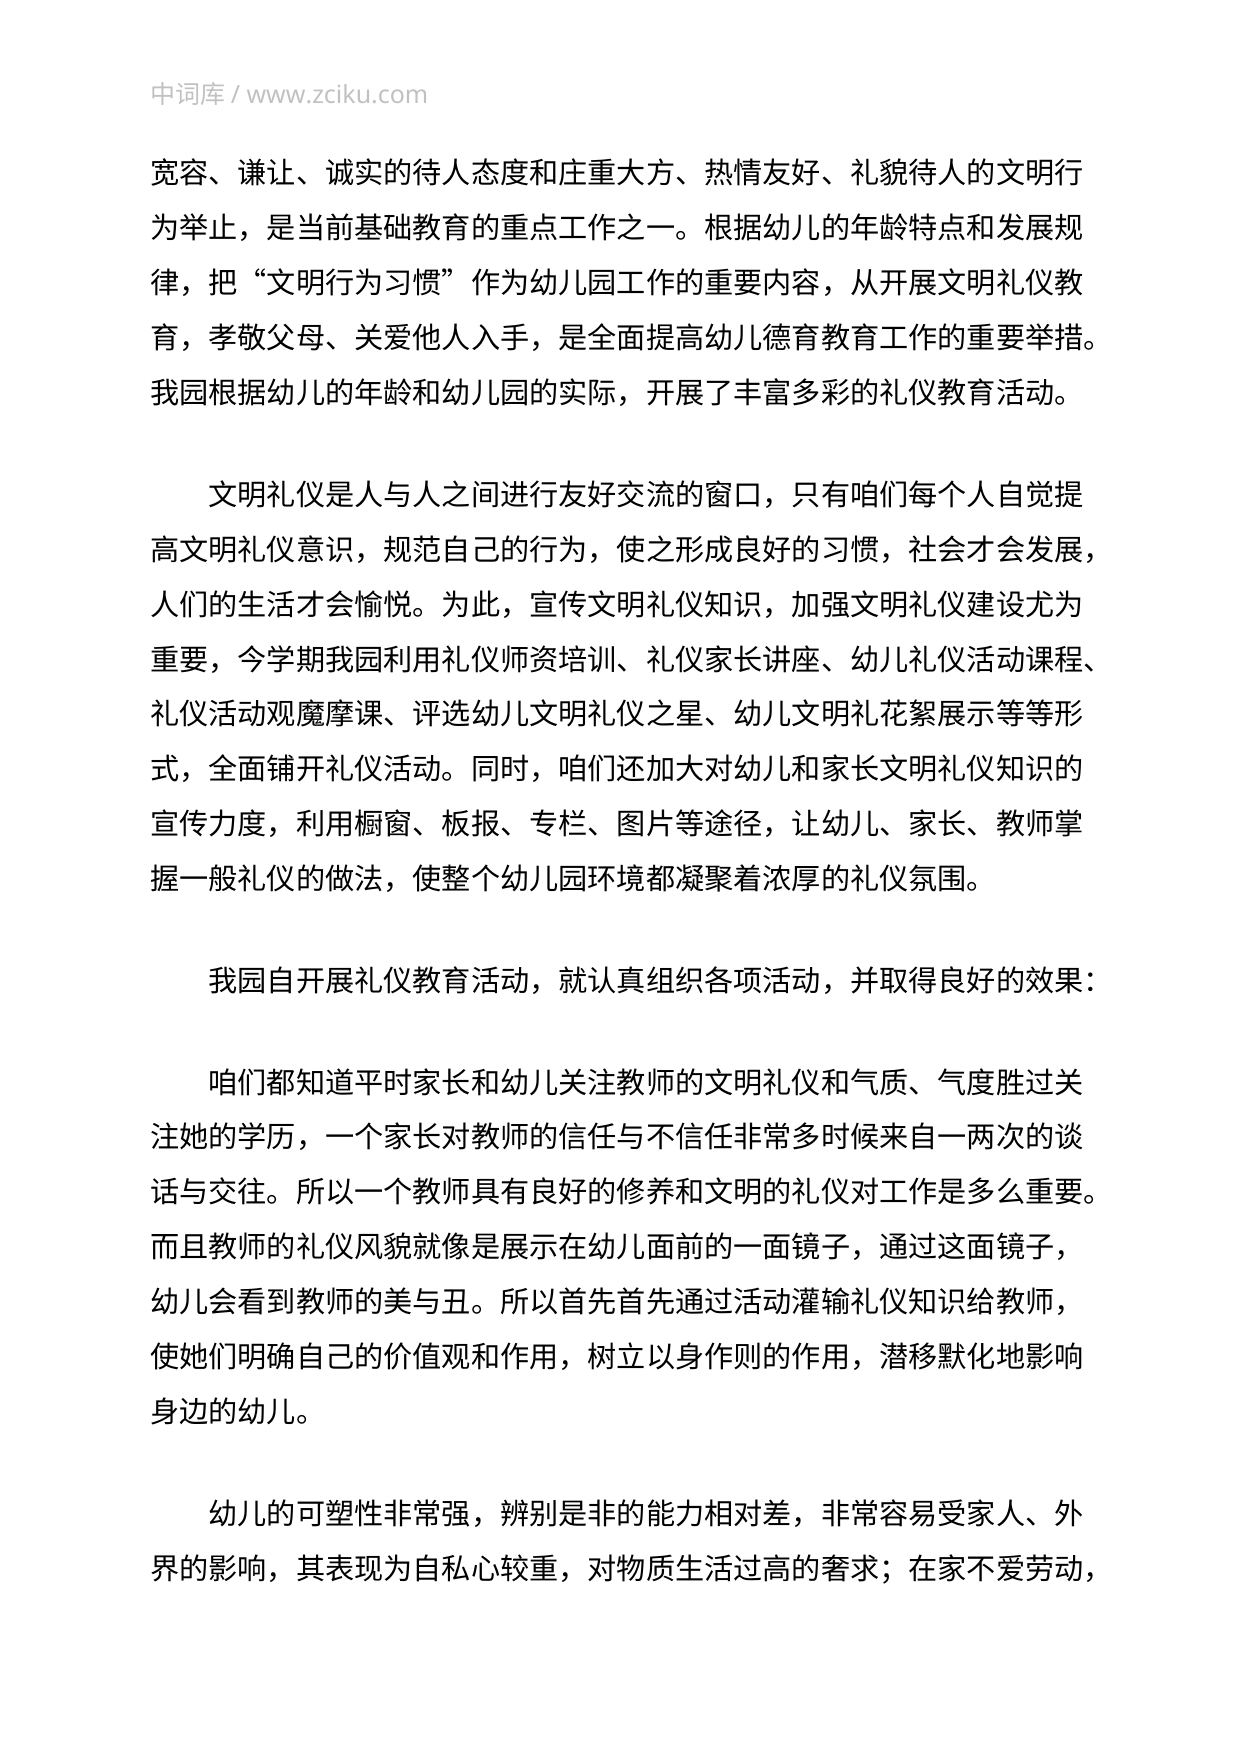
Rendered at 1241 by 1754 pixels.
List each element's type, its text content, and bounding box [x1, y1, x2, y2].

text 我园自开展礼仪教育活动，就认真组织各项活动，并取得良好的效果： [150, 957, 1090, 1000]
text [150, 1490, 1090, 1587]
text 文明礼仪是人与人之间进行友好交流的窗口，只有咱们每个人自觉提高文明礼仪意识，规范自己的行为，使之形成良好的习惯，社会才会发展，人们的生活才会愉悦。为此，宣传文明礼仪知识，加强文明礼仪建设尤为重要，今学期我园利用礼仪师资培训、礼仪家长讲座、幼儿礼仪活动课程、礼仪活动观魔摩课、评选幼儿文明礼仪之星、幼儿文明礼花絮展示等等形式，全面铺开礼仪活动。同时，咱们还加大对幼儿和家长文明礼仪知识的宣传力度，利用橱窗、板报、专栏、图片等途径，让幼儿、家长、教师掌握一般礼仪的做法，使整个幼儿园环境都凝聚着浓厚的礼仪氛围。 [150, 471, 1090, 898]
text 咱们都知道平时家长和幼儿关注教师的文明礼仪和气质、气度胜过关注她的学历，一个家长对教师的信任与不信任非常多时候来自一两次的谈话与交往。所以一个教师具有良好的修养和文明的礼仪对工作是多么重要。而且教师的礼仪风貌就像是展示在幼儿面前的一面镜子，通过这面镜子，幼儿会看到教师的美与丑。所以首先首先通过活动灌输礼仪知识给教师，使她们明确自己的价值观和作用，树立以身作则的作用，潜移默化地影响身边的幼儿。 [150, 1059, 1090, 1431]
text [150, 150, 1090, 412]
